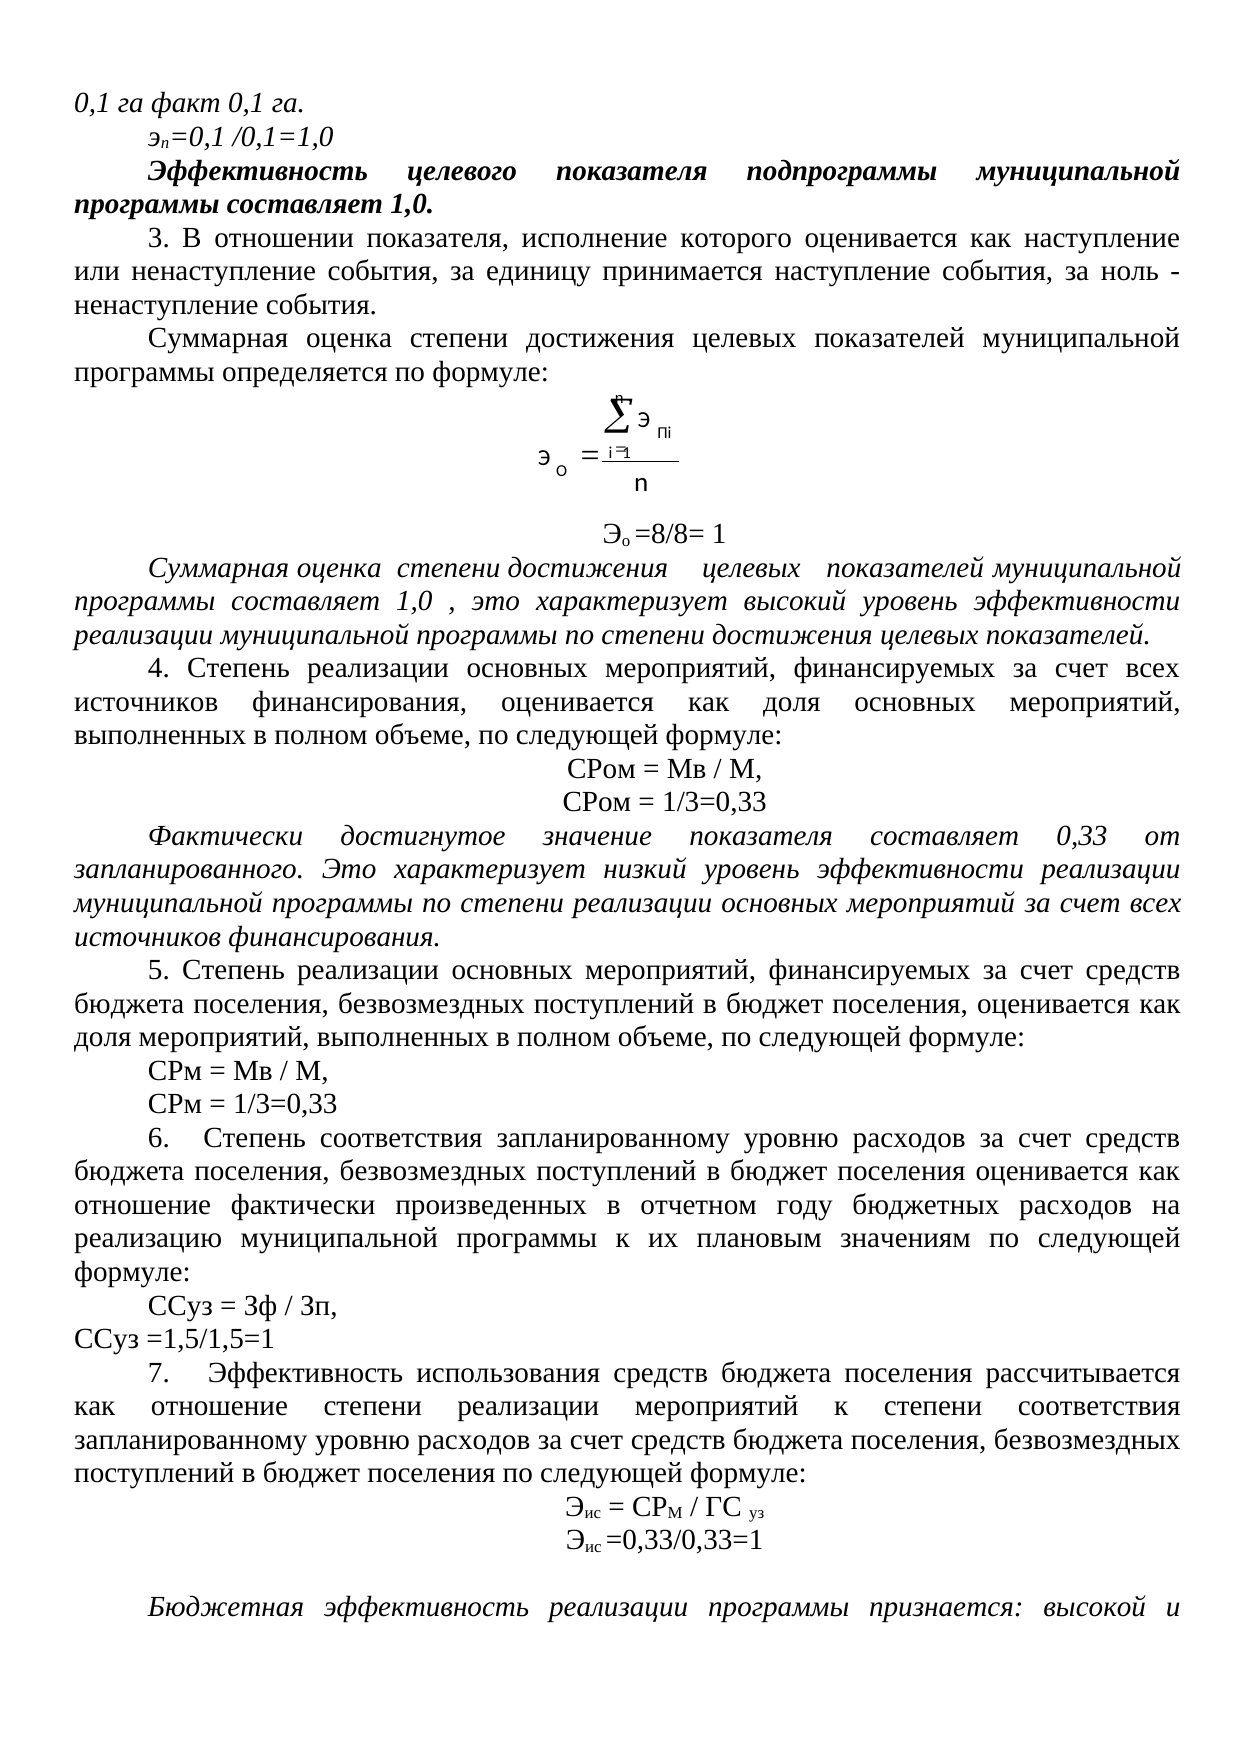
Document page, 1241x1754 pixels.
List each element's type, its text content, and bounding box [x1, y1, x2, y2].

text Фактически достигнутое значение показателя составляет 0,33 от запланированного. Это характеризует низкий уровень эффективности реализации муниципальной программы по степени реализации основных мероприятий за счет всех источников финансирования. [74, 818, 1181, 952]
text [74, 1589, 1181, 1623]
text ССуз =1,5/1,5=1 [74, 1321, 1181, 1355]
text Эффективность целевого показателя подпрограммы муниципальной программы составляет 1,0. [74, 153, 1181, 220]
text Суммарная оценка степени достижения целевых показателей муниципальной программы определяется по формуле: [74, 320, 1181, 387]
list Эффективность использования средств бюджета поселения рассчитывается как отношение степени реализации мероприятий к степени соответствия запланированному уровню расходов за счет средств бюджета поселения, безвозмездных поступлений в бюджет поселения по следующей формуле: [74, 1355, 1181, 1489]
text 4. Степень реализации основных мероприятий, финансируемых за счет всех источников финансирования, оценивается как доля основных мероприятий, выполненных в полном объеме, по следующей формуле: [74, 650, 1181, 751]
text Эис = СРМ / ГС уз [74, 1489, 1181, 1522]
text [74, 86, 1181, 119]
text Суммарная оценка степени достижения целевых показателей муниципальной программы составляет 1,0 , это характеризует высокий уровень эффективности реализации муниципальной программы по степени достижения целевых показателей. [74, 550, 1181, 650]
text эп=0,1 /0,1=1,0 [74, 119, 1181, 153]
text ССуз = Зф / Зп, [74, 1288, 1181, 1321]
text СРм = Мв / М, [74, 1053, 1181, 1086]
text Эо =8/8= 1 [74, 516, 1181, 550]
text СРом = Мв / М, [74, 751, 1181, 784]
text Эис =0,33/0,33=1 [74, 1522, 1181, 1556]
text СРом = 1/3=0,33 [74, 784, 1181, 818]
list Степень соответствия запланированному уровню расходов за счет средств бюджета поселения, безвозмездных поступлений в бюджет поселения оценивается как отношение фактически произведенных в отчетном году бюджетных расходов на реализацию муниципальной программы к их плановым значениям по следующей формуле: [74, 1120, 1181, 1288]
text 5. Степень реализации основных мероприятий, финансируемых за счет средств бюджета поселения, безвозмездных поступлений в бюджет поселения, оценивается как доля мероприятий, выполненных в полном объеме, по следующей формуле: [74, 952, 1181, 1053]
text 3. В отношении показателя, исполнение которого оценивается как наступление или ненаступление события, за единицу принимается наступление события, за ноль - ненаступление события. [74, 220, 1181, 320]
text СРм = 1/3=0,33 [74, 1086, 1181, 1120]
